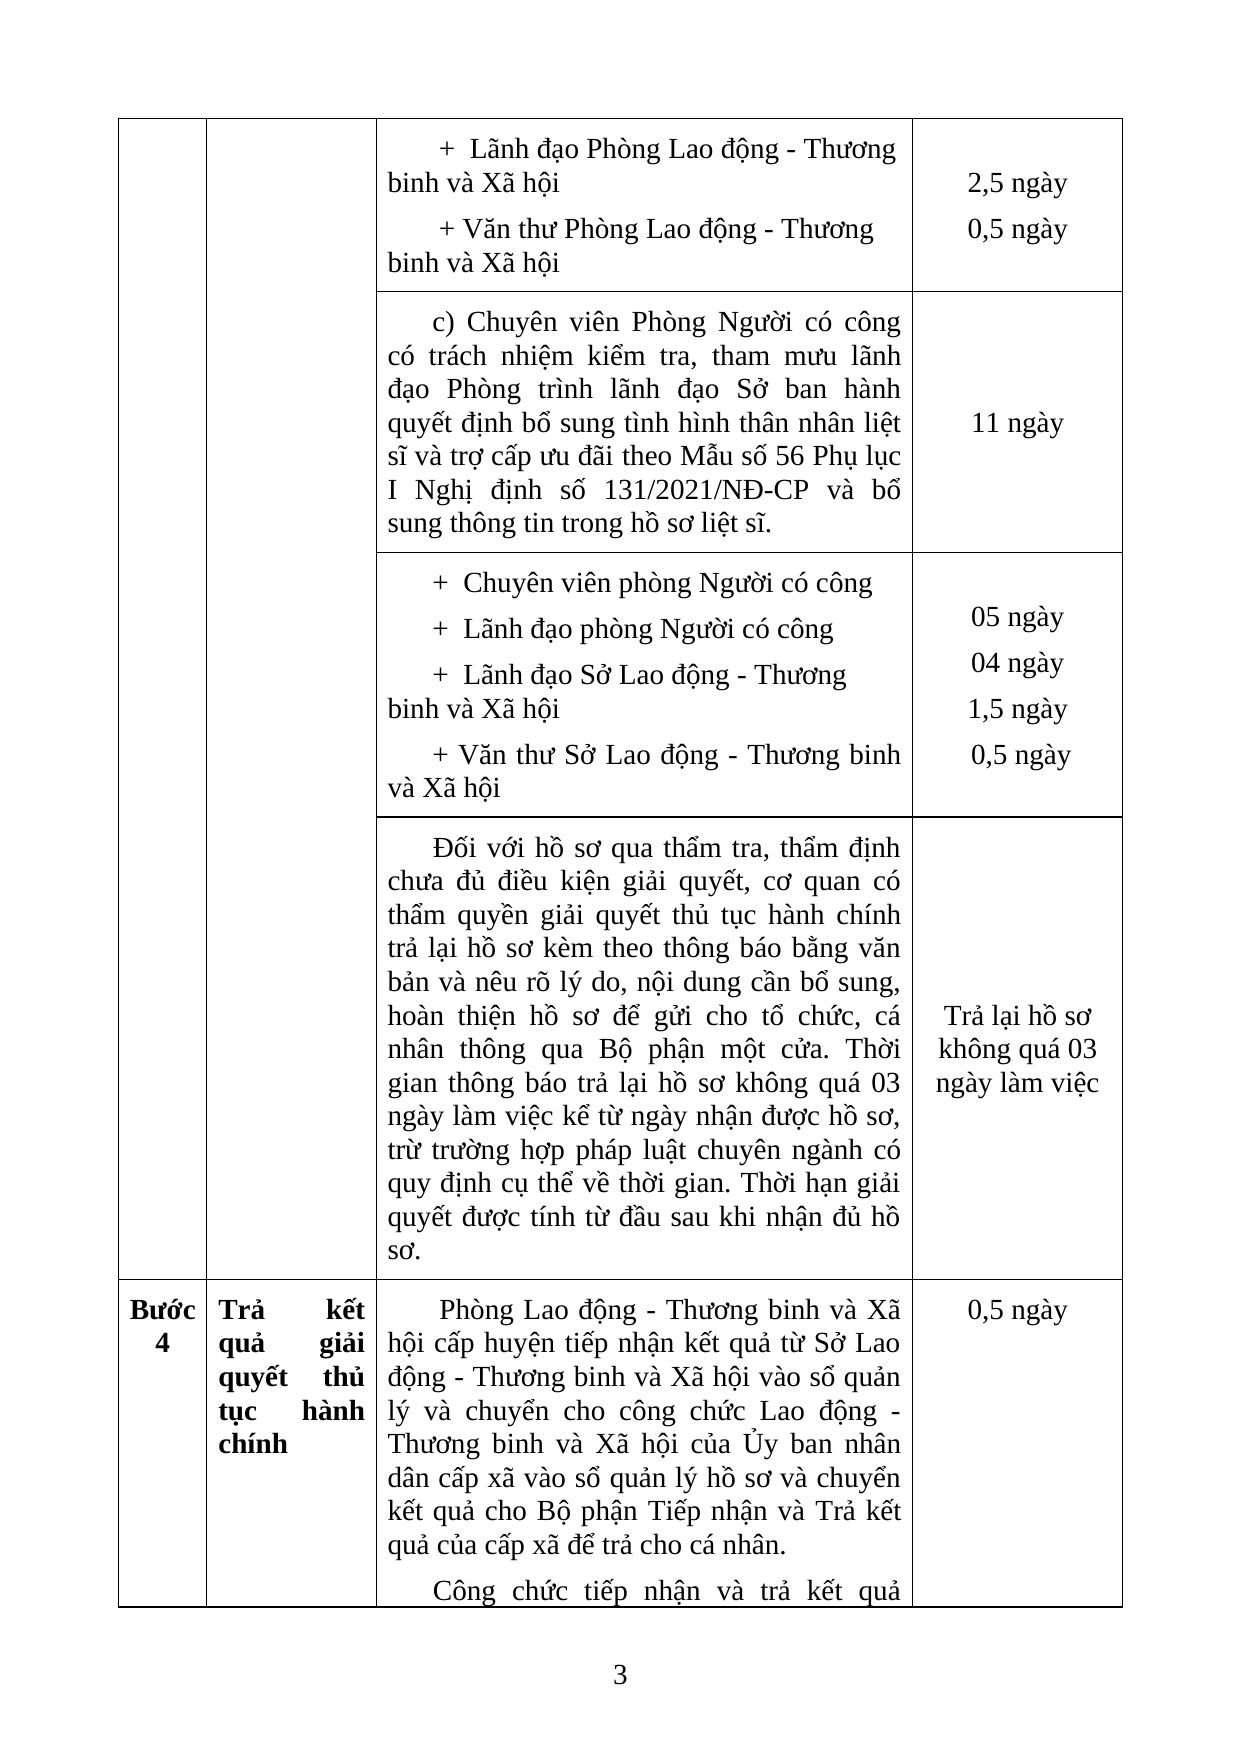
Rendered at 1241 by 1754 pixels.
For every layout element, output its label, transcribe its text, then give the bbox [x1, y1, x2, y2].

table_cell 0,5 ngày [913, 1280, 1122, 1606]
table_cell + Chuyên viên phòng Người có công + Lãnh đạo phòng Người có công + Lãnh đạo Sở Lao động - Thương binh và Xã hội + Văn thư Sở Lao động - Thương binh và Xã hội [377, 553, 912, 816]
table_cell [913, 119, 1122, 291]
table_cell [207, 1280, 376, 1606]
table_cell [377, 1280, 912, 1606]
table_cell c) Chuyên viên Phòng Người có công có trách nhiệm kiểm tra, tham mưu lãnh đạo Phòng trình lãnh đạo Sở ban hành quyết định bổ sung tình hình thân nhân liệt sĩ và trợ cấp ưu đãi theo Mẫu số 56 Phụ lục I Nghị định số 131/2021/NĐ-CP và bổ sung thông tin trong hồ sơ liệt sĩ. [377, 292, 912, 552]
table_cell Bước 4 [119, 1280, 206, 1606]
table_cell Đối với hồ sơ qua thẩm tra, thẩm định chưa đủ điều kiện giải quyết, cơ quan có thẩm quyền giải quyết thủ tục hành chính trả lại hồ sơ kèm theo thông báo bằng văn bản và nêu rõ lý do, nội dung cần bổ sung, hoàn thiện hồ sơ để gửi cho tổ chức, cá nhân thông qua Bộ phận một cửa. Thời gian thông báo trả lại hồ sơ không quá 03 ngày làm việc kể từ ngày nhận được hồ sơ, trừ trường hợp pháp luật chuyên ngành có quy định cụ thể về thời gian. Thời hạn giải quyết được tính từ đầu sau khi nhận đủ hồ sơ. [377, 818, 912, 1278]
table_cell 05 ngày 04 ngày 1,5 ngày 0,5 ngày [913, 553, 1122, 816]
table_cell Trả lại hồ sơ không quá 03 ngày làm việc [913, 818, 1122, 1278]
table_cell 11 ngày [913, 292, 1122, 552]
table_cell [377, 119, 912, 291]
